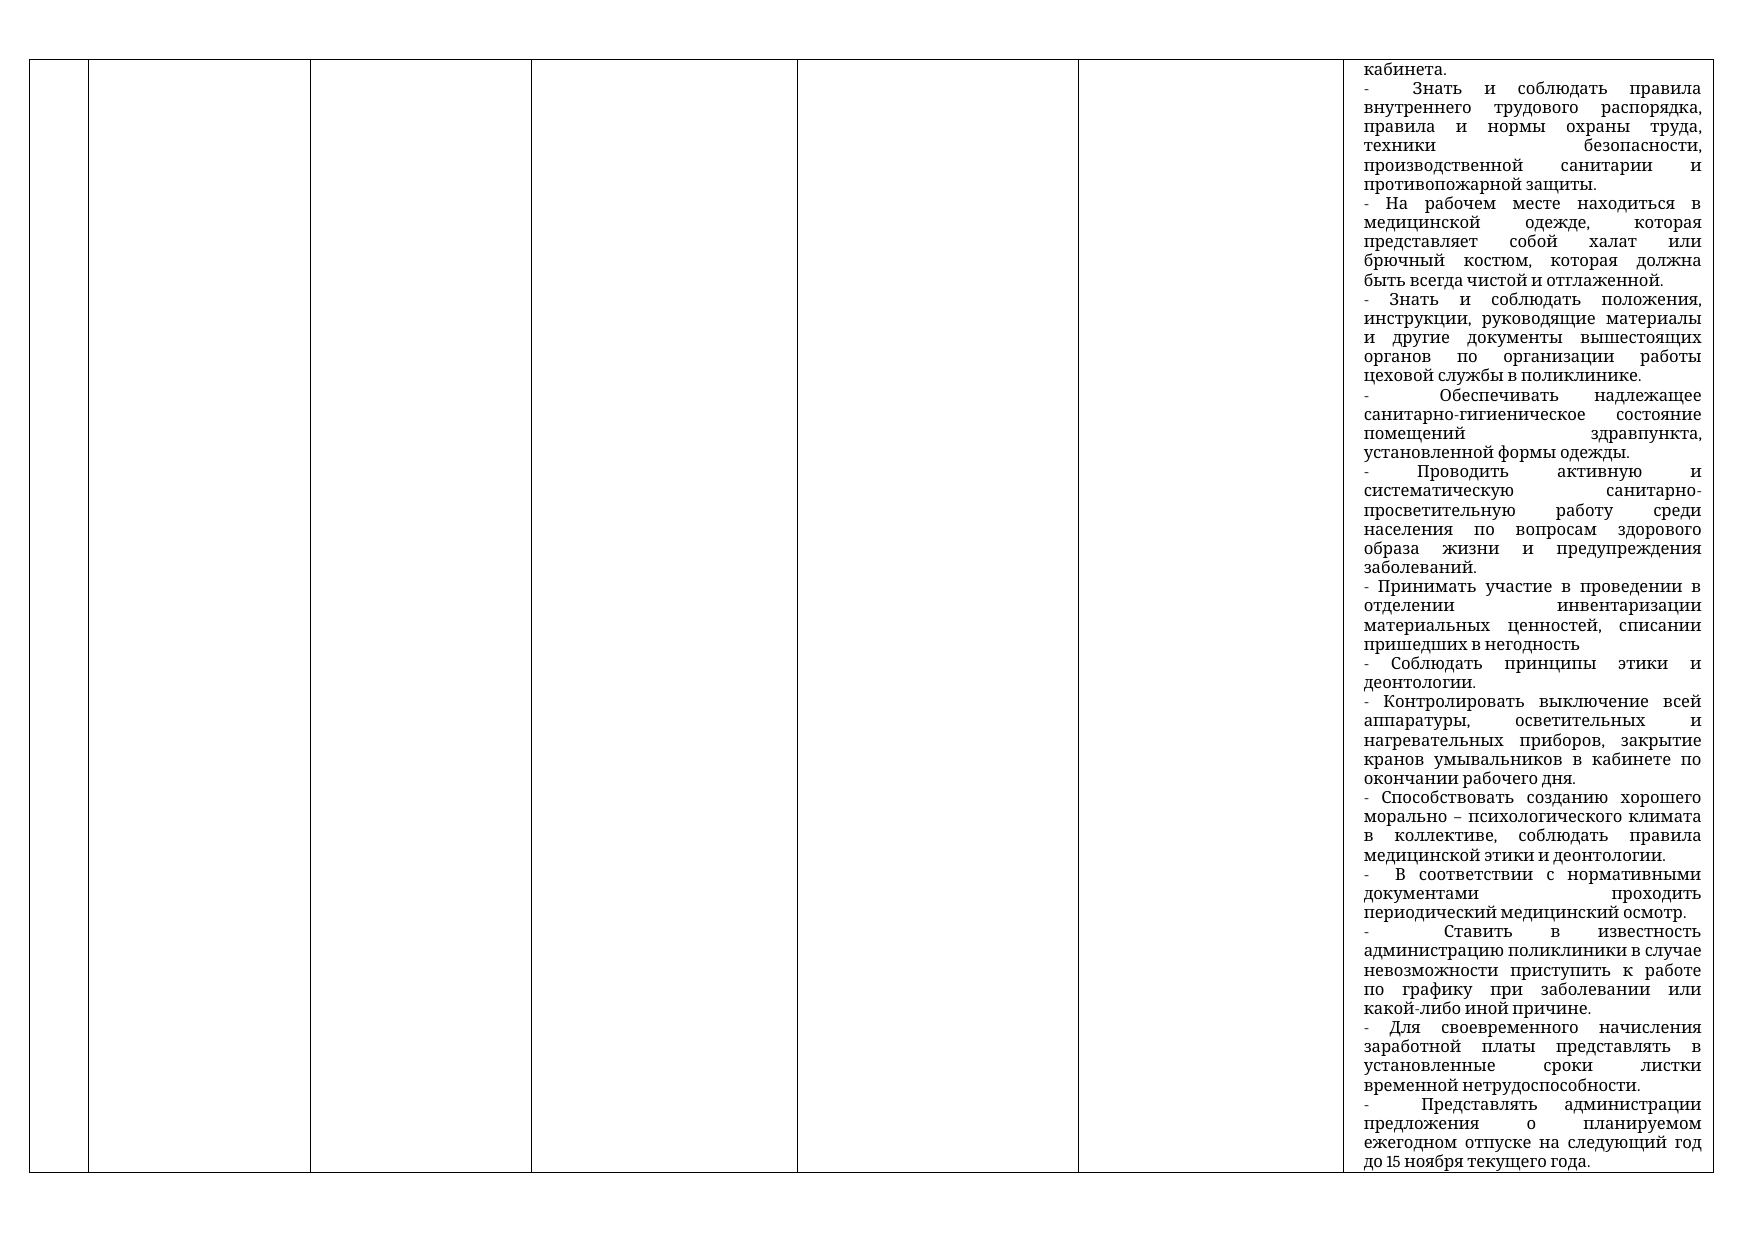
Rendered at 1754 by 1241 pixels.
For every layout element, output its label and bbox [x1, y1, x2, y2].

table_cell [1079, 60, 1343, 1172]
table_cell [89, 60, 310, 1172]
table_cell [532, 60, 797, 1172]
table_cell [30, 60, 88, 1172]
table_cell [798, 60, 1078, 1172]
table_cell [1344, 60, 1713, 1172]
table_cell [311, 60, 531, 1172]
